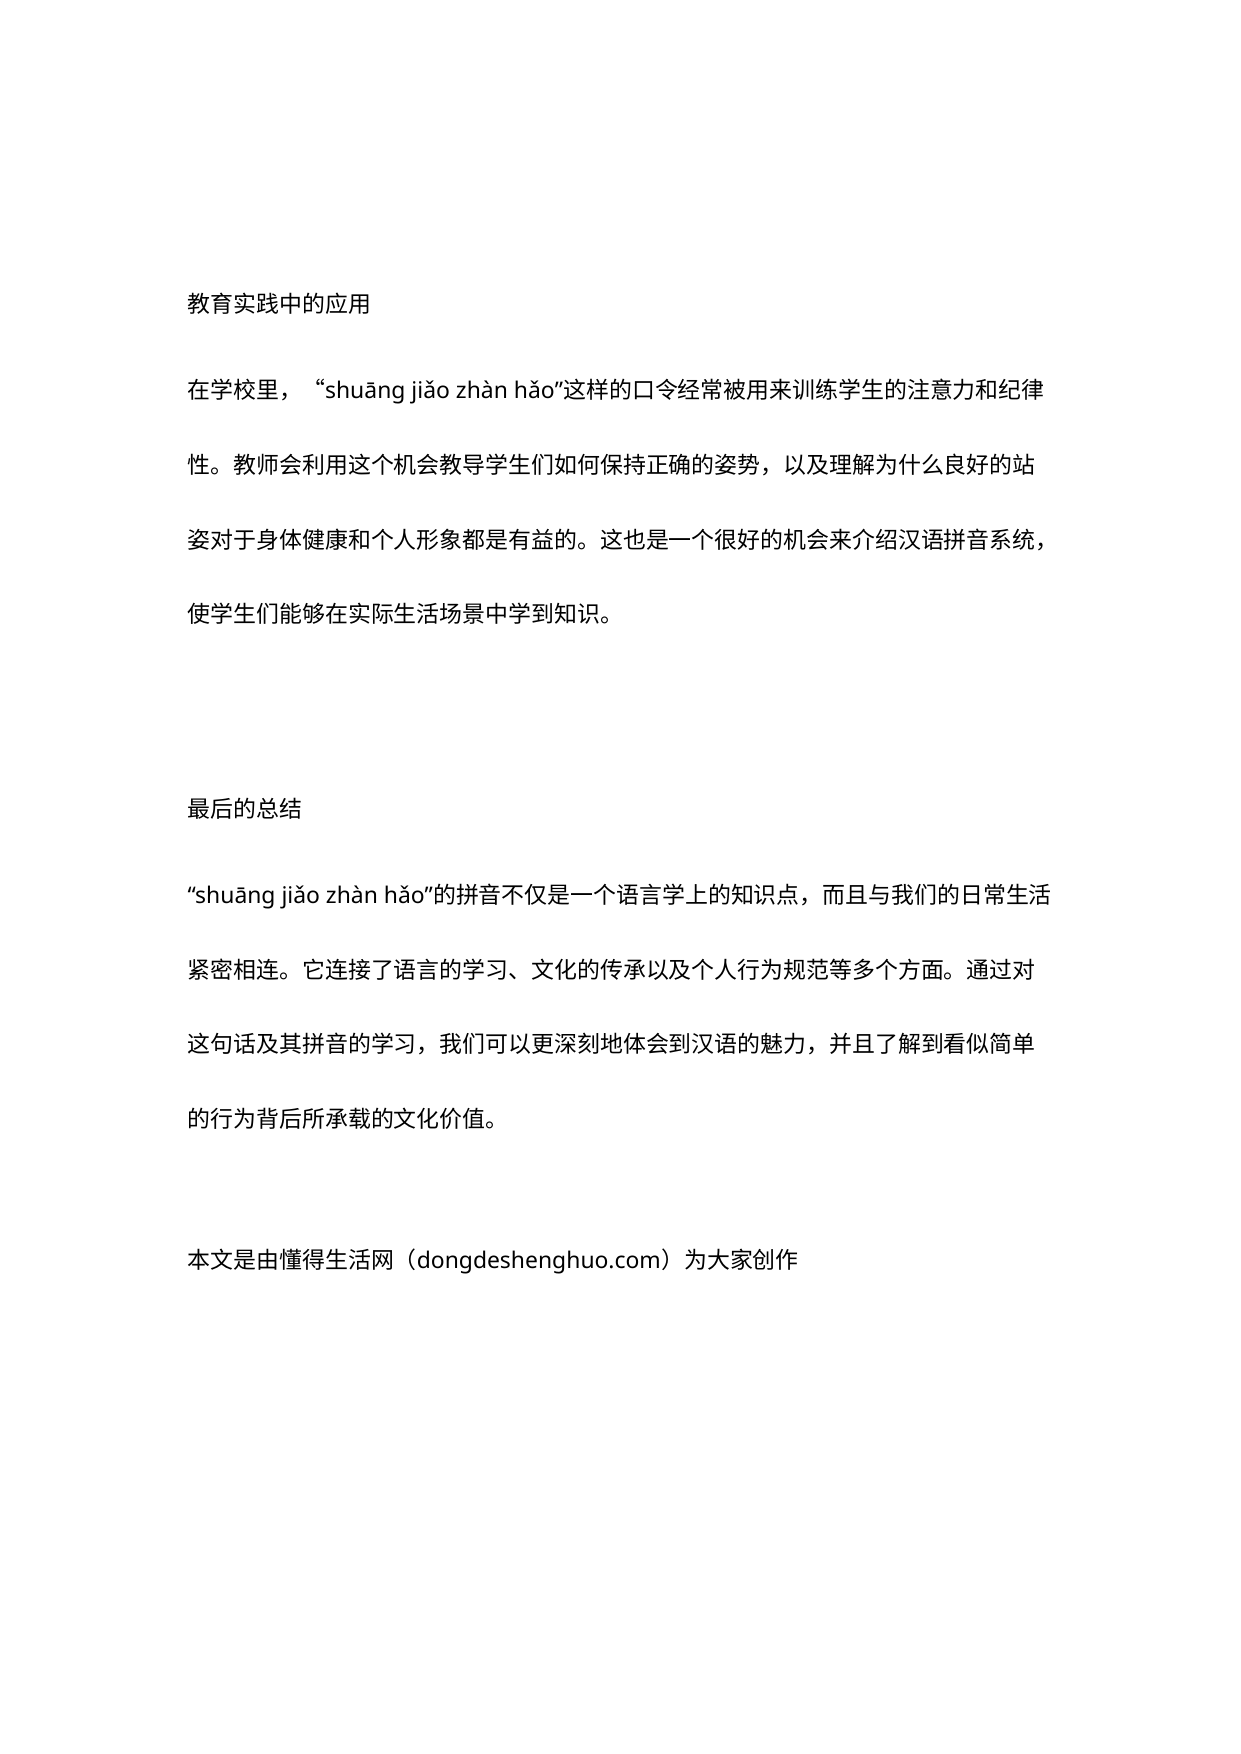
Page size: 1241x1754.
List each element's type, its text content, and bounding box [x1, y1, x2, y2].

text 在学校里，“shuāng jiǎo zhàn hǎo”这样的口令经常被用来训练学生的注意力和纪律性。教师会利用这个机会教导学生们如何保持正确的姿势，以及理解为什么良好的站姿对于身体健康和个人形象都是有益的。这也是一个很好的机会来介绍汉语拼音系统，使学生们能够在实际生活场景中学到知识。 [187, 356, 1053, 645]
text “shuāng jiǎo zhàn hǎo”的拼音不仅是一个语言学上的知识点，而且与我们的日常生活紧密相连。它连接了语言的学习、文化的传承以及个人行为规范等多个方面。通过对这句话及其拼音的学习，我们可以更深刻地体会到汉语的魅力，并且了解到看似简单的行为背后所承载的文化价值。 [187, 861, 1053, 1150]
text 本文是由懂得生活网（dongdeshenghuo.com）为大家创作 [187, 1226, 1053, 1291]
text 最后的总结 [187, 774, 1053, 839]
text 教育实践中的应用 [187, 270, 1053, 335]
